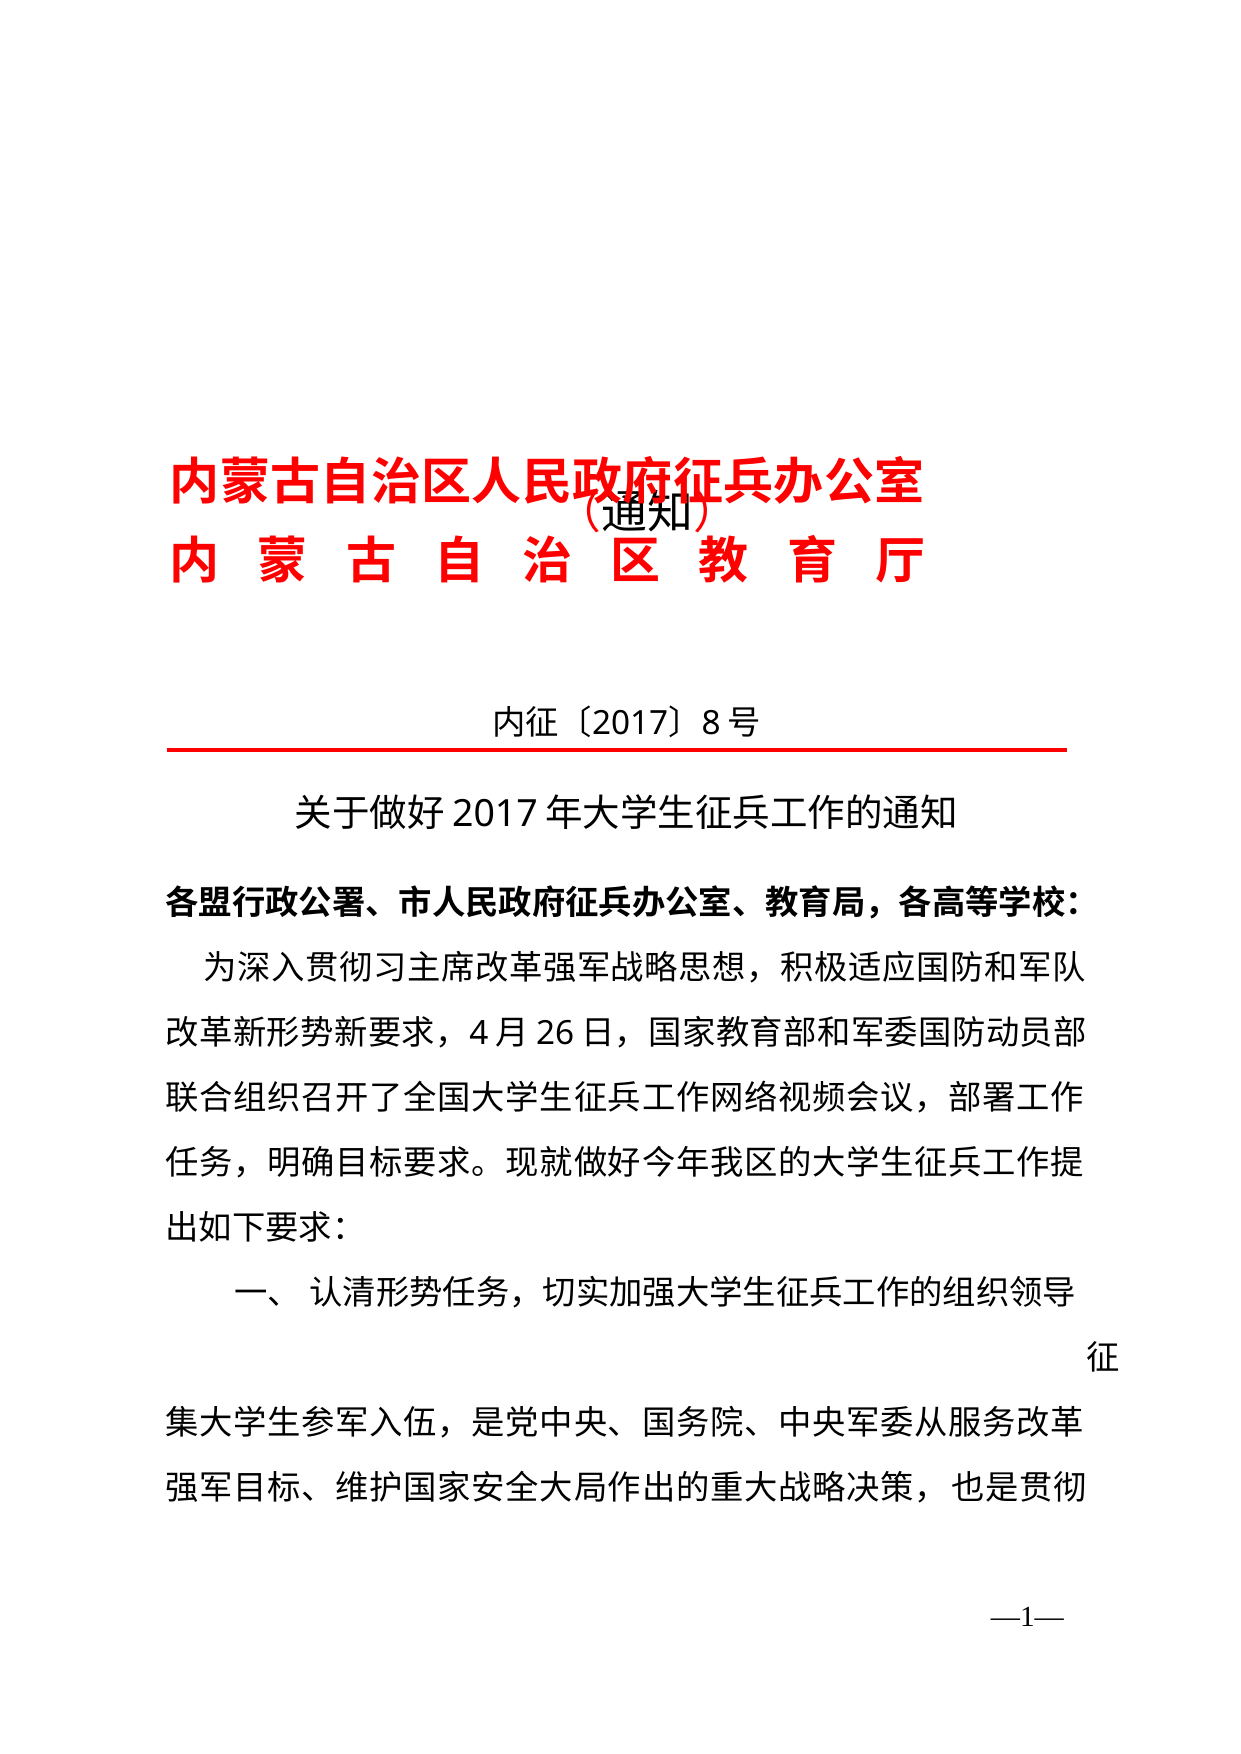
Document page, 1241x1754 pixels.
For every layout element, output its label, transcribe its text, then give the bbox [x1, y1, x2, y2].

text （通知） [165, 460, 1087, 558]
text 内征〔2017〕8号 [165, 688, 1087, 753]
text 关于做好2017年大学生征兵工作的通知 [165, 778, 1087, 843]
text 为深入贯彻习主席改革强军战略思想，积极适应国防和军队改革新形势新要求，4月26日，国家教育部和军委国防动员部联合组织召开了全国大学生征兵工作网络视频会议，部署工作任务，明确目标要求。现就做好今年我区的大学生征兵工作提出如下要求： [165, 933, 1087, 1258]
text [165, 1323, 1087, 1518]
list 认清形势任务，切实加强大学生征兵工作的组织领导 [234, 1258, 1087, 1323]
text 各盟行政公署、市人民政府征兵办公室、教育局，各高等学校： [165, 868, 1087, 933]
